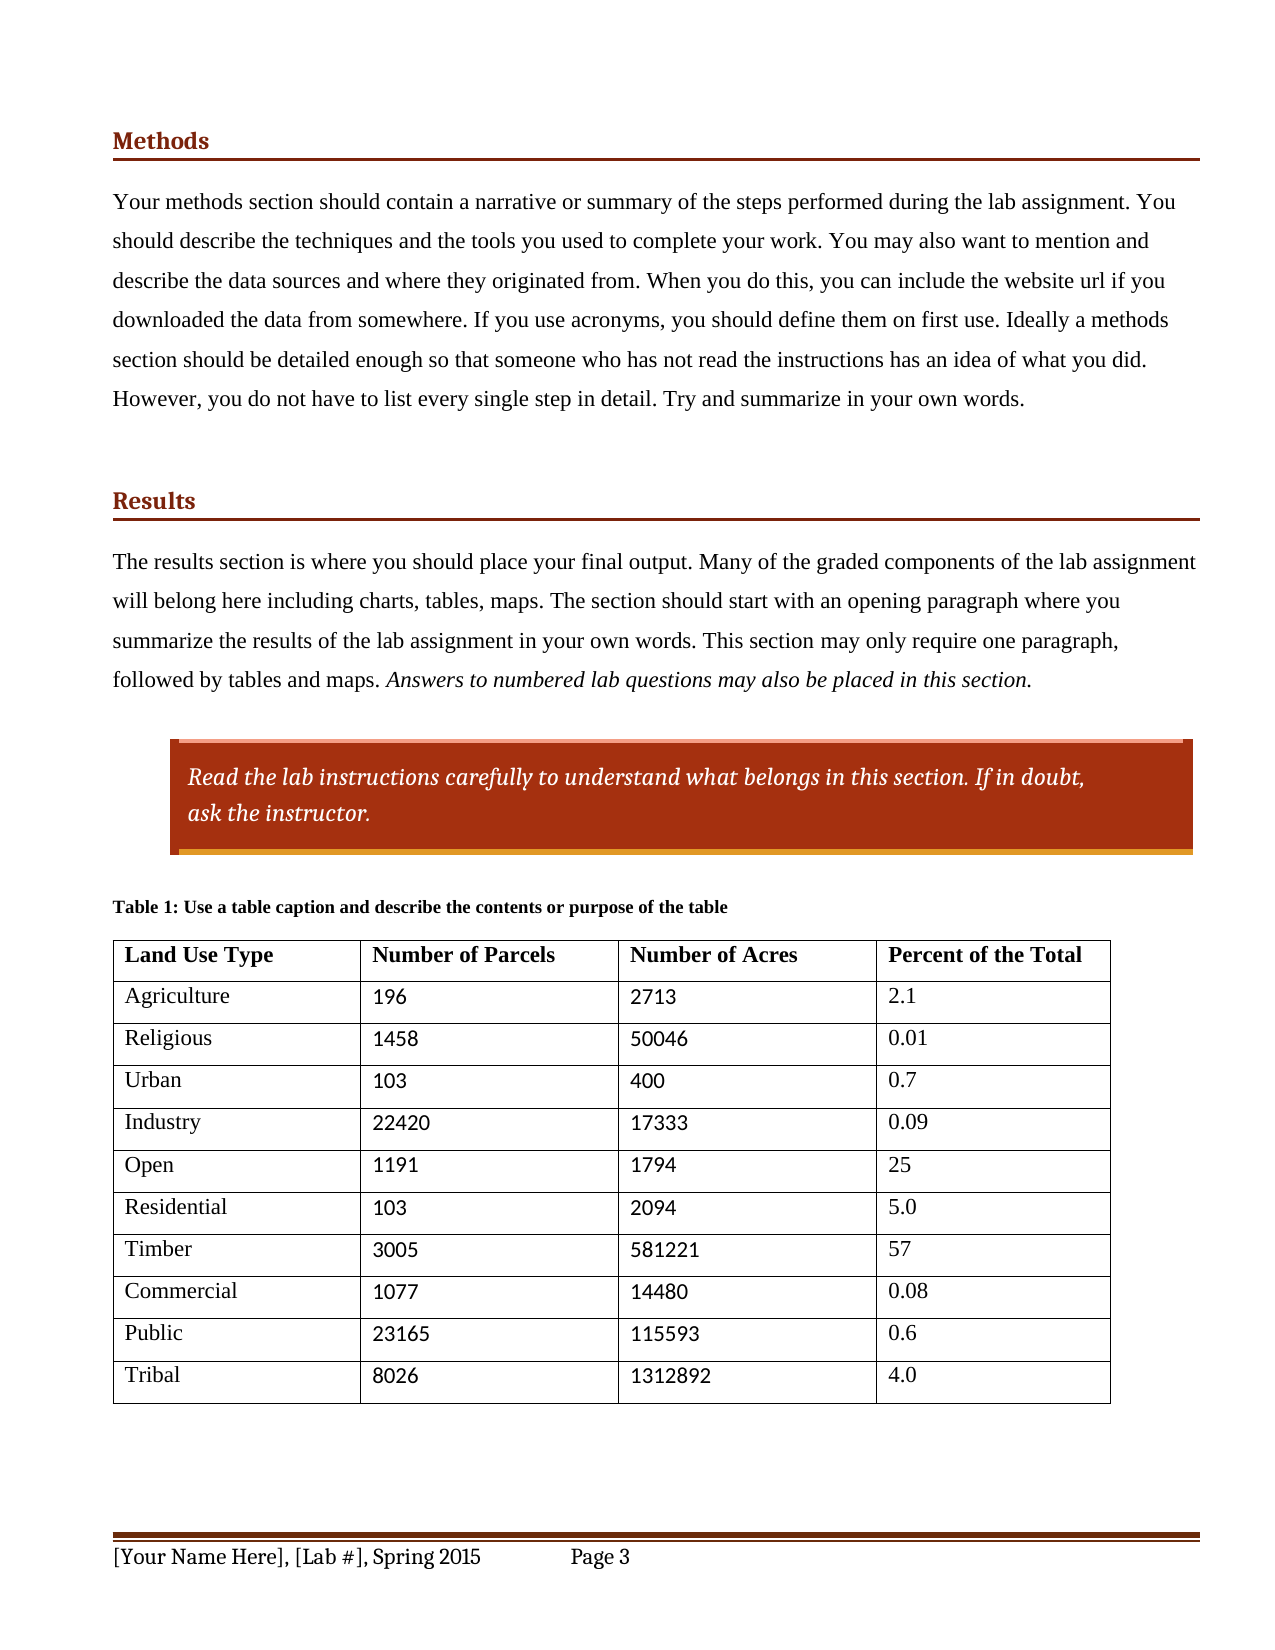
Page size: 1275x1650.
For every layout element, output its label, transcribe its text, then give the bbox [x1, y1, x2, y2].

text Read the lab instructions carefully to understand what belongs in this section. If in doubt, ask the instructor. [179, 743, 1183, 849]
table_cell Timber [114, 1235, 360, 1276]
table_cell 0.01 [877, 1024, 1110, 1065]
table_cell 2.1 [877, 982, 1110, 1023]
text The results section is where you should place your final output. Many of the graded components of the lab assignment will belong here including charts, tables, maps. The section should start with an opening paragraph where you summarize the results of the lab assignment in your own words. This section may only require one paragraph, followed by tables and maps. Answers to numbered lab questions may also be placed in this section. [112, 548, 1200, 693]
subtitle Methods [112, 127, 1200, 161]
table_cell 5.0 [877, 1193, 1110, 1234]
table_cell 1191 [361, 1151, 618, 1192]
table_cell Agriculture [114, 982, 360, 1023]
table_header Percent of the Total [877, 941, 1110, 981]
table_cell 103 [361, 1193, 618, 1234]
table_cell 1794 [619, 1151, 876, 1192]
table_cell 1458 [361, 1024, 618, 1065]
table_cell Industry [114, 1109, 360, 1149]
table_cell 4.0 [877, 1362, 1110, 1403]
table_cell 0.7 [877, 1066, 1110, 1107]
table_cell 22420 [361, 1109, 618, 1149]
table_cell 400 [619, 1066, 876, 1107]
table_cell 3005 [361, 1235, 618, 1276]
table_cell 14480 [619, 1277, 876, 1318]
table_header Number of Acres [619, 941, 876, 981]
table_cell 2713 [619, 982, 876, 1023]
table_cell 0.08 [877, 1277, 1110, 1318]
table_cell 115593 [619, 1319, 876, 1361]
subtitle Results [112, 487, 1200, 521]
table_cell 581221 [619, 1235, 876, 1276]
table_header Land Use Type [114, 941, 360, 981]
table_cell Commercial [114, 1277, 360, 1318]
table_cell 23165 [361, 1319, 618, 1361]
table_cell 0.09 [877, 1109, 1110, 1149]
table_cell Tribal [114, 1362, 360, 1403]
table_cell 1077 [361, 1277, 618, 1318]
table_cell Open [114, 1151, 360, 1192]
table_cell 2094 [619, 1193, 876, 1234]
table_cell Residential [114, 1193, 360, 1234]
table_cell Urban [114, 1066, 360, 1107]
table_cell 57 [877, 1235, 1110, 1276]
table_cell 103 [361, 1066, 618, 1107]
table_cell 1312892 [619, 1362, 876, 1403]
table_cell Public [114, 1319, 360, 1361]
table_header Number of Parcels [361, 941, 618, 981]
table_cell Religious [114, 1024, 360, 1065]
table_cell 25 [877, 1151, 1110, 1192]
table_cell 0.6 [877, 1319, 1110, 1361]
table_cell 8026 [361, 1362, 618, 1403]
text Your methods section should contain a narrative or summary of the steps performed during the lab assignment. You should describe the techniques and the tools you used to complete your work. You may also want to mention and describe the data sources and where they originated from. When you do this, you can include the website url if you downloaded the data from somewhere. If you use acronyms, you should define them on first use. Ideally a methods section should be detailed enough so that someone who has not read the instructions has an idea of what you did. However, you do not have to list every single step in detail. Try and summarize in your own words. [112, 188, 1200, 412]
table_cell 17333 [619, 1109, 876, 1149]
table_cell 196 [361, 982, 618, 1023]
table_cell 50046 [619, 1024, 876, 1065]
text Table 1: Use a table caption and describe the contents or purpose of the table [112, 896, 1200, 917]
